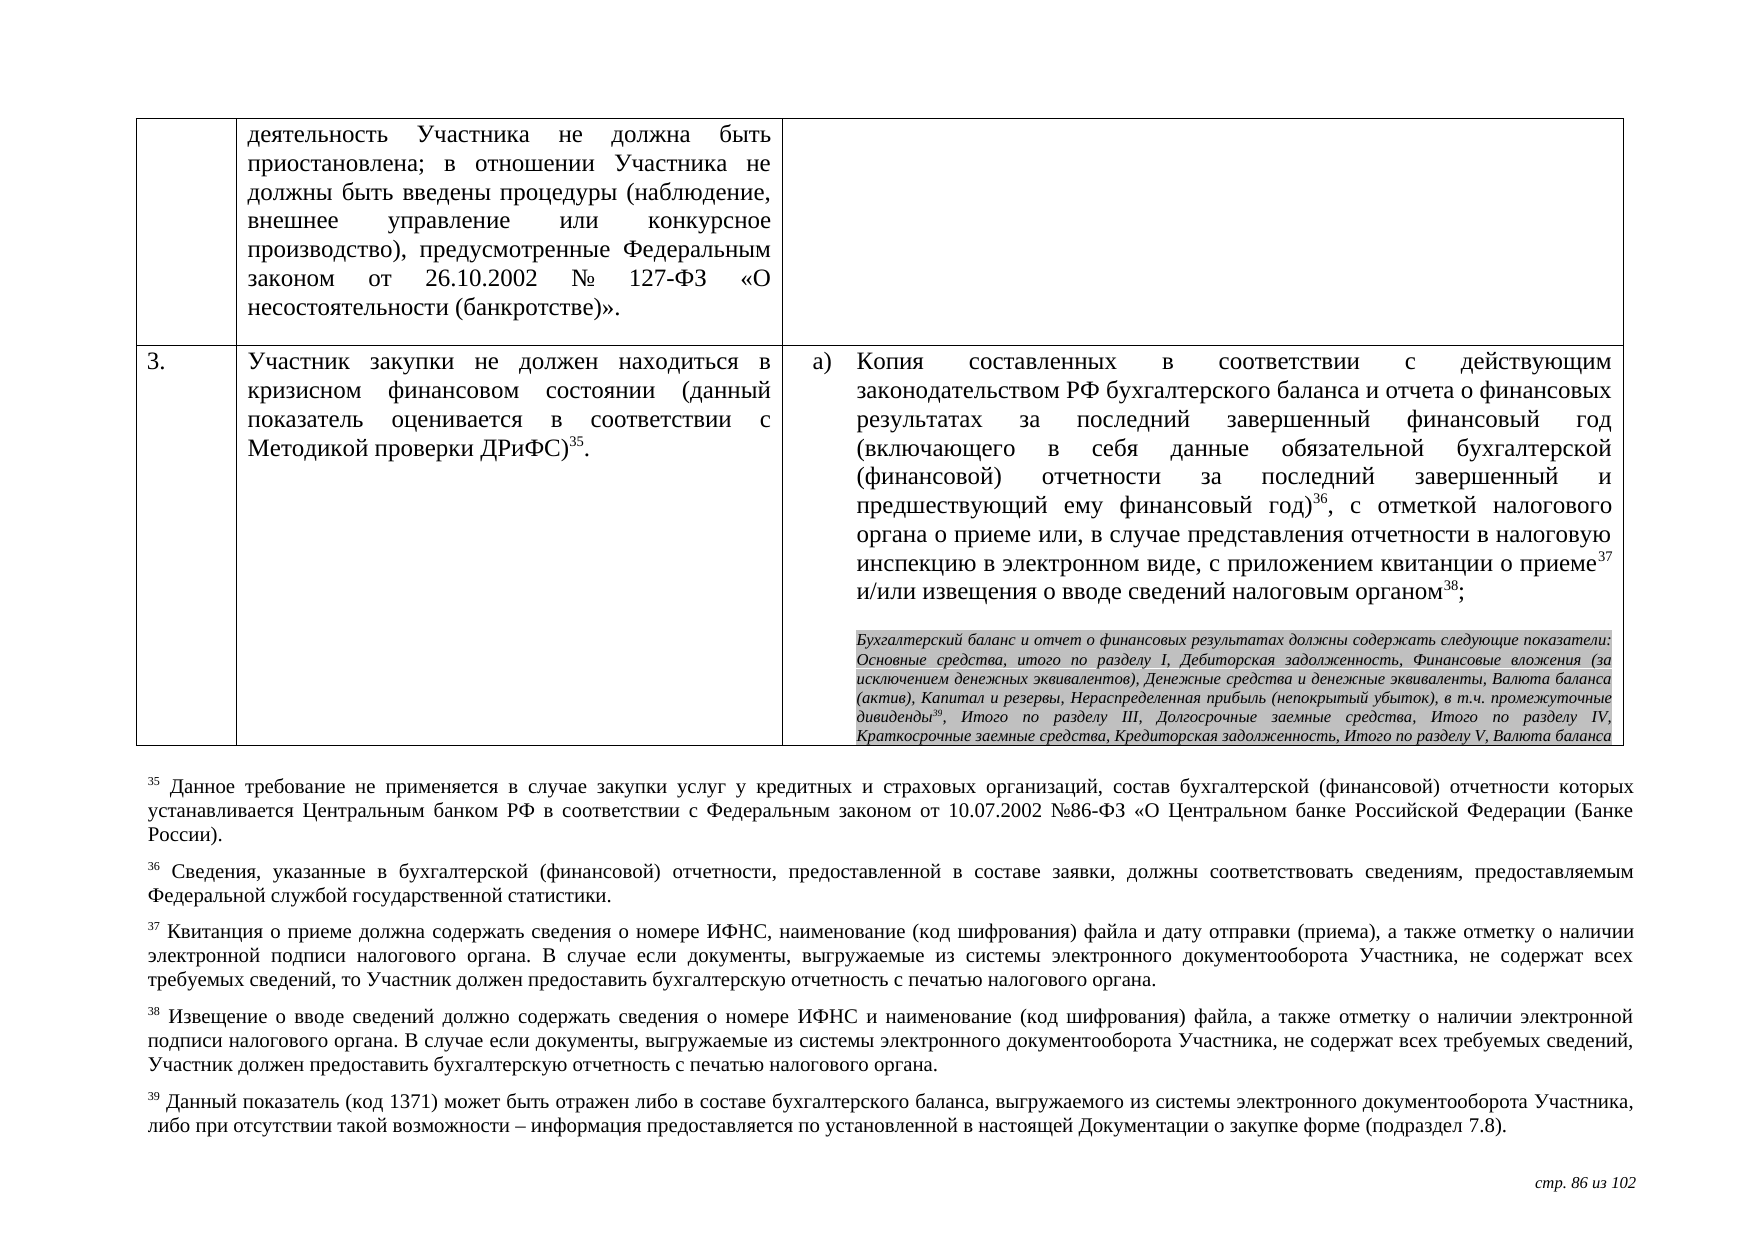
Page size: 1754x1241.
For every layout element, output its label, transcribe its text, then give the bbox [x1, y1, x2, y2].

table_cell Участник закупки не должен находиться в кризисном финансовом состоянии (данный показатель оценивается в соответствии с Методикой проверки ДРиФС). [237, 346, 782, 745]
table_cell [137, 119, 236, 345]
table_cell Копия составленных в соответствии с действующим законодательством РФ бухгалтерского баланса и отчета о финансовых результатах за последний завершенный финансовый год (включающего в себя данные обязательной бухгалтерской (финансовой) отчетности за последний завершенный и предшествующий ему финансовый год), с отметкой налогового органа о приеме или, в случае представления отчетности в налоговую инспекцию в электронном виде, с приложением квитанции о приеме и/или извещения о вводе сведений налоговым органом; Бухгалтерский баланс и отчет о финансовых результатах должны содержать следующие показатели: Основные средства, итого по разделу I, Дебиторская задолженность, Финансовые вложения (за исключением денежных эквивалентов), Денежные средства и денежные эквиваленты, Валюта баланса (актив), Капитал и резервы, Нераспределенная прибыль (непокрытый убыток), в т.ч. промежуточные дивиденды, Итого по разделу III, Долгосрочные заемные средства, Итого по разделу IV, Краткосрочные заемные средства, Кредиторская задолженность, Итого по разделу V, Валюта баланса (пассив), Выручка, Проценты к уплате, Прибыль (убыток) до налогообложения. В случае если Участник предоставляет в налоговые органы упрощенную бухгалтерскую (финансовую) отчетность, ему необходимо предоставить в составе заявки копию данной отчетности с отметкой налогового органа о приеме или, в случае представления отчетности в налоговую инспекцию в электронном виде, с приложением квитанции о приеме и/или извещения о вводе сведений налоговым органом, а также дополнительно сведения о размере всех требуемых показателей по установленной в настоящей Документации о закупке форме (подраздел 7.8) по данным отчетных периодов, содержащихся в предоставленной упрощенной бухгалтерской (финансовой) отчетности. Иные участники закупки (индивидуальные предприниматели и иностранные лица), имеющие право не вести бухгалтерский учет в соответствии с п.2 ст.6 Федерального закона от 06.12.2011 №402-ФЗ «О бухгалтерском учете», предоставляют данные за последний завершенный и предшествующий ему финансовый год по установленной в Документации о закупке форме — Данные бухгалтерской (финансовой) отчетности (форма 8) (подраздел 7.8), заверенные подписями индивидуального предпринимателя / руководителя и главного бухгалтера, а также печатью Участника (при наличии таковой). Вновь зарегистрированные участники, на момент подачи заявки не предоставлявшие в соответствии с действующим законодательством РФ в налоговые органы бухгалтерскую (финансовую) отчетность за завершенный финансовый год, предоставляют заверенную подписями руководителя и главного бухгалтера, а также печатью Участника (при наличии таковой) копию составленной в соответствии с требованиями действующего законодательства РФ промежуточной бухгалтерской (финансовой) отчетности (за последний завершенный квартал), содержащую все вышеперечисленные показатели, либо данные по установленной в Документации о закупке форме — Данные бухгалтерской (финансовой) отчетности (форма 8) (подраздел 7.8). [783, 346, 1623, 745]
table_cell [783, 119, 1623, 345]
table_cell [137, 346, 236, 745]
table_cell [237, 119, 782, 345]
